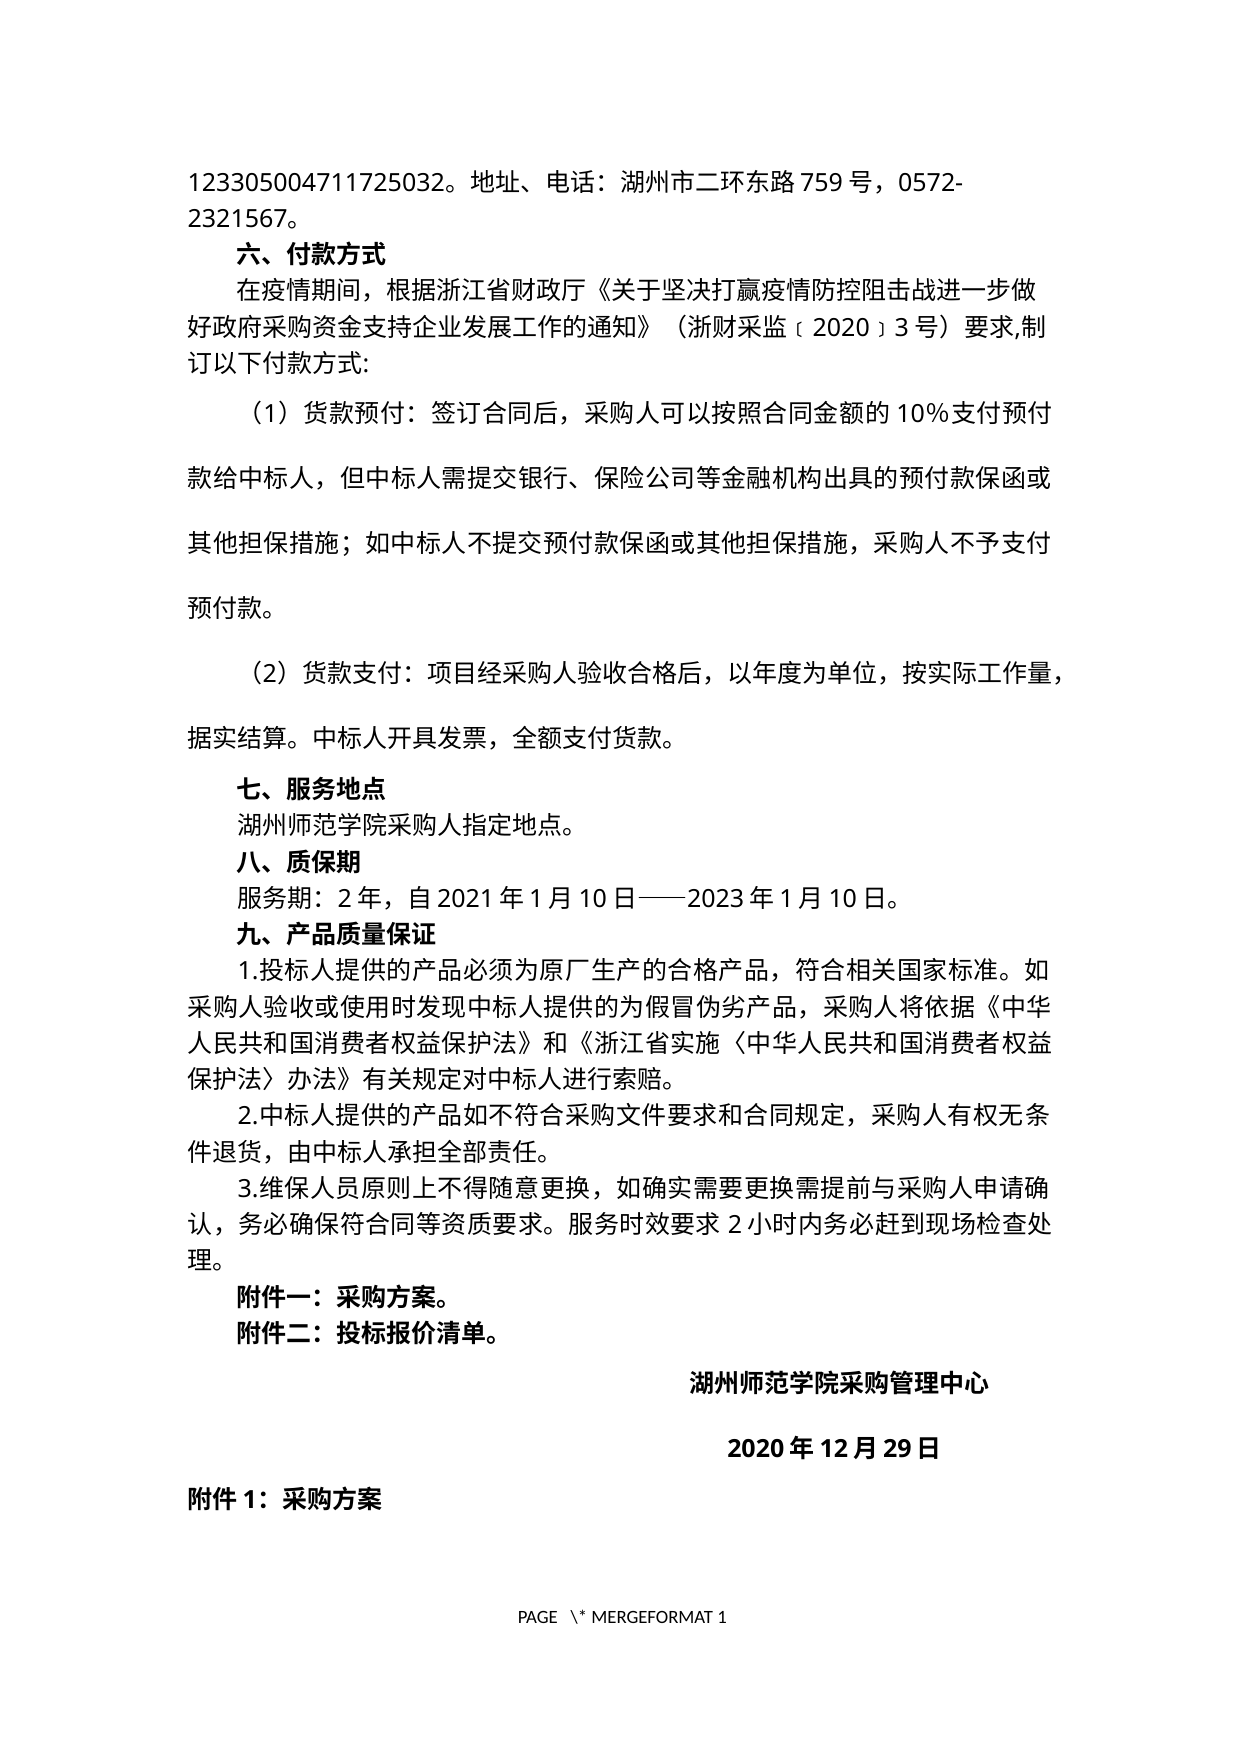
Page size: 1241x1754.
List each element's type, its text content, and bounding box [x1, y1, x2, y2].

text 附件二：投标报价清单。 [187, 1313, 1053, 1349]
text 在疫情期间，根据浙江省财政厅《关于坚决打赢疫情防控阻击战进一步做好政府采购资金支持企业发展工作的通知》（浙财采监﹝2020﹞3号）要求,制订以下付款方式: [187, 271, 1053, 379]
text 1.投标人提供的产品必须为原厂生产的合格产品，符合相关国家标准。如采购人验收或使用时发现中标人提供的为假冒伪劣产品，采购人将依据《中华人民共和国消费者权益保护法》和《浙江省实施〈中华人民共和国消费者权益保护法〉办法》有关规定对中标人进行索赔。 [187, 951, 1053, 1096]
text （1）货款预付：签订合同后，采购人可以按照合同金额的10％支付预付款给中标人，但中标人需提交银行、保险公司等金融机构出具的预付款保函或其他担保措施；如中标人不提交预付款保函或其他担保措施，采购人不予支付预付款。 [187, 379, 1053, 639]
text 服务期：2年，自2021年1月10日——2023年1月10日。 [187, 878, 1053, 914]
text 八、质保期 [187, 842, 1053, 878]
text 湖州师范学院采购管理中心 [187, 1349, 1003, 1414]
text 附件1：采购方案 [187, 1479, 1053, 1516]
text 3.维保人员原则上不得随意更换，如确实需要更换需提前与采购人申请确认，务必确保符合同等资质要求。服务时效要求2小时内务必赶到现场检查处理。 [187, 1168, 1053, 1277]
text 2020年12月29日 [187, 1414, 1003, 1479]
text 2.中标人提供的产品如不符合采购文件要求和合同规定，采购人有权无条件退货，由中标人承担全部责任。 [187, 1096, 1053, 1168]
text 附件一：采购方案。 [187, 1277, 1053, 1313]
text （2）货款支付：项目经采购人验收合格后，以年度为单位，按实际工作量，据实结算。中标人开具发票，全额支付货款。 [187, 639, 1053, 769]
text 九、产品质量保证 [187, 914, 1053, 951]
text 七、服务地点 [187, 769, 1053, 806]
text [187, 162, 1053, 234]
text 六、付款方式 [187, 234, 1053, 271]
text 湖州师范学院采购人指定地点。 [187, 806, 1053, 842]
